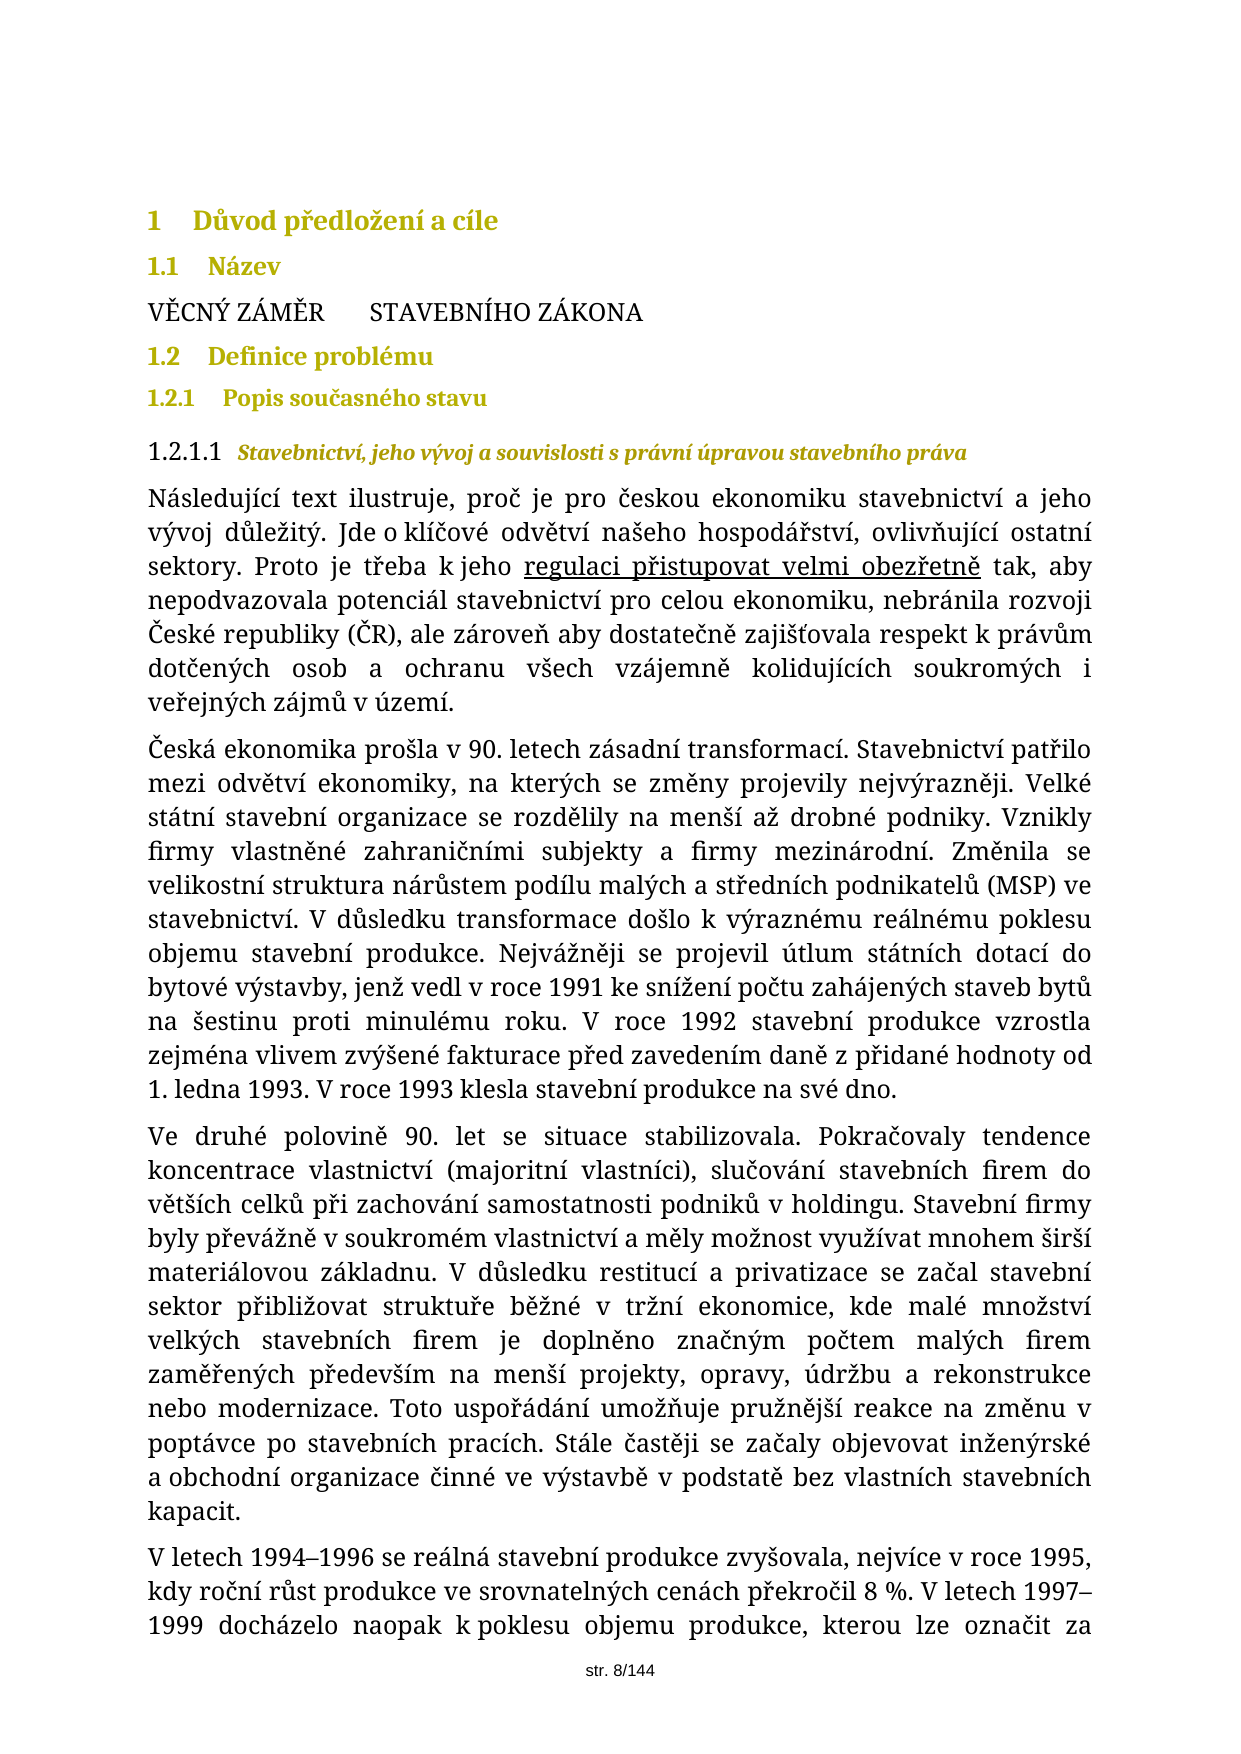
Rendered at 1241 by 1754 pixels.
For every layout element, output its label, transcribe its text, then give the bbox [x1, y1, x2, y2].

text Definice problému [148, 341, 1092, 372]
text Popis současného stavu [148, 384, 1092, 413]
text Česká ekonomika prošla v 90. letech zásadní transformací. Stavebnictví patřilo mezi odvětví ekonomiky, na kterých se změny projevily nejvýrazněji. Velké státní stavební organizace se rozdělily na menší až drobné podniky. Vznikly firmy vlastněné zahraničními subjekty a firmy mezinárodní. Změnila se velikostní struktura nárůstem podílu malých a středních podnikatelů (MSP) ve stavebnictví. V důsledku transformace došlo k výraznému reálnému poklesu objemu stavební produkce. Nejvážněji se projevil útlum státních dotací do bytové výstavby, jenž vedl v roce 1991 ke snížení počtu zahájených staveb bytů na šestinu proti minulému roku. V roce 1992 stavební produkce vzrostla zejména vlivem zvýšené fakturace před zavedením daně z přidané hodnoty od 1. ledna 1993. V roce 1993 klesla stavební produkce na své dno. [148, 731, 1092, 1106]
text Důvod předložení a cíle [148, 204, 1092, 238]
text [148, 1540, 1092, 1642]
text Ve druhé polovině 90. let se situace stabilizovala. Pokračovaly tendence koncentrace vlastnictví (majoritní vlastníci), slučování stavebních firem do větších celků při zachování samostatnosti podniků v holdingu. Stavební firmy byly převážně v soukromém vlastnictví a měly možnost využívat mnohem širší materiálovou základnu. V důsledku restitucí a privatizace se začal stavební sektor přibližovat struktuře běžné v tržní ekonomice, kde malé množství velkých stavebních firem je doplněno značným počtem malých firem zaměřených především na menší projekty, opravy, údržbu a rekonstrukce nebo modernizace. Toto uspořádání umožňuje pružnější reakce na změnu v poptávce po stavebních pracích. Stále častěji se začaly objevovat inženýrské a obchodní organizace činné ve výstavbě v podstatě bez vlastních stavebních kapacit. [148, 1119, 1092, 1527]
text VĚCNÝ ZÁMĚR STAVEBNÍHO ZÁKONA [148, 294, 1092, 328]
text Následující text ilustruje, proč je pro českou ekonomiku stavebnictví a jeho vývoj důležitý. Jde o klíčové odvětví našeho hospodářství, ovlivňující ostatní sektory. Proto je třeba k jeho regulaci přistupovat velmi obezřetně tak, aby nepodvazovala potenciál stavebnictví pro celou ekonomiku, nebránila rozvoji České republiky (ČR), ale zároveň aby dostatečně zajišťovala respekt k právům dotčených osob a ochranu všech vzájemně kolidujících soukromých i veřejných zájmů v území. [148, 481, 1092, 719]
subtitle Stavebnictví, jeho vývoj a souvislosti s právní úpravou stavebního práva [148, 434, 1092, 468]
text Název [148, 251, 1092, 282]
